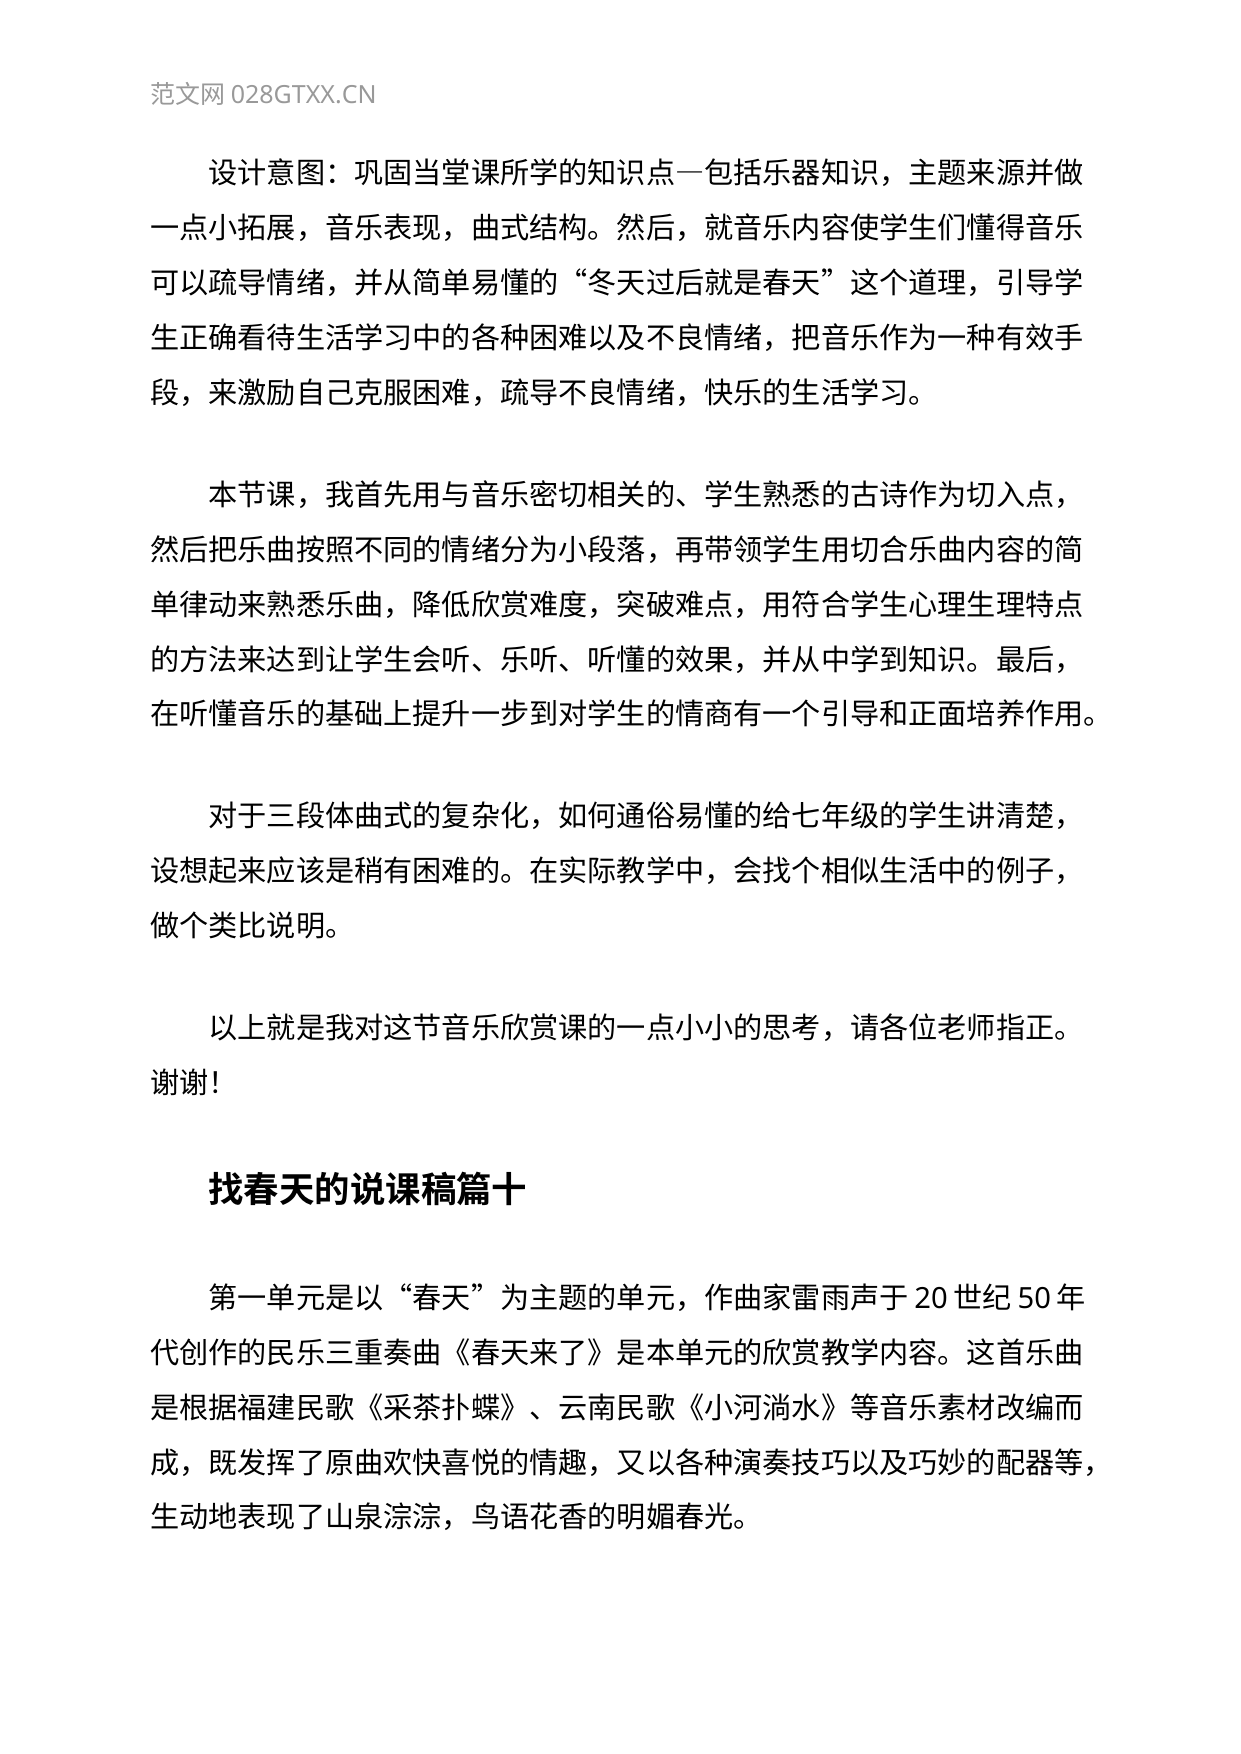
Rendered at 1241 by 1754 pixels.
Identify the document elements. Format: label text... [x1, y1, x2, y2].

text 第一单元是以“春天”为主题的单元，作曲家雷雨声于20世纪50年代创作的民乐三重奏曲《春天来了》是本单元的欣赏教学内容。这首乐曲是根据福建民歌《采茶扑蝶》、云南民歌《小河淌水》等音乐素材改编而成，既发挥了原曲欢快喜悦的情趣，又以各种演奏技巧以及巧妙的配器等，生动地表现了山泉淙淙，鸟语花香的明媚春光。 [150, 1274, 1090, 1536]
text 本节课，我首先用与音乐密切相关的、学生熟悉的古诗作为切入点，然后把乐曲按照不同的情绪分为小段落，再带领学生用切合乐曲内容的简单律动来熟悉乐曲，降低欣赏难度，突破难点，用符合学生心理生理特点的方法来达到让学生会听、乐听、听懂的效果，并从中学到知识。最后，在听懂音乐的基础上提升一步到对学生的情商有一个引导和正面培养作用。 [150, 471, 1090, 733]
text 对于三段体曲式的复杂化，如何通俗易懂的给七年级的学生讲清楚，设想起来应该是稍有困难的。在实际教学中，会找个相似生活中的例子，做个类比说明。 [150, 793, 1090, 945]
text 找春天的说课稿篇十 [150, 1161, 1090, 1212]
text 设计意图：巩固当堂课所学的知识点—包括乐器知识，主题来源并做一点小拓展，音乐表现，曲式结构。然后，就音乐内容使学生们懂得音乐可以疏导情绪，并从简单易懂的“冬天过后就是春天”这个道理，引导学生正确看待生活学习中的各种困难以及不良情绪，把音乐作为一种有效手段，来激励自己克服困难，疏导不良情绪，快乐的生活学习。 [150, 150, 1090, 412]
text 以上就是我对这节音乐欣赏课的一点小小的思考，请各位老师指正。谢谢！ [150, 1004, 1090, 1101]
